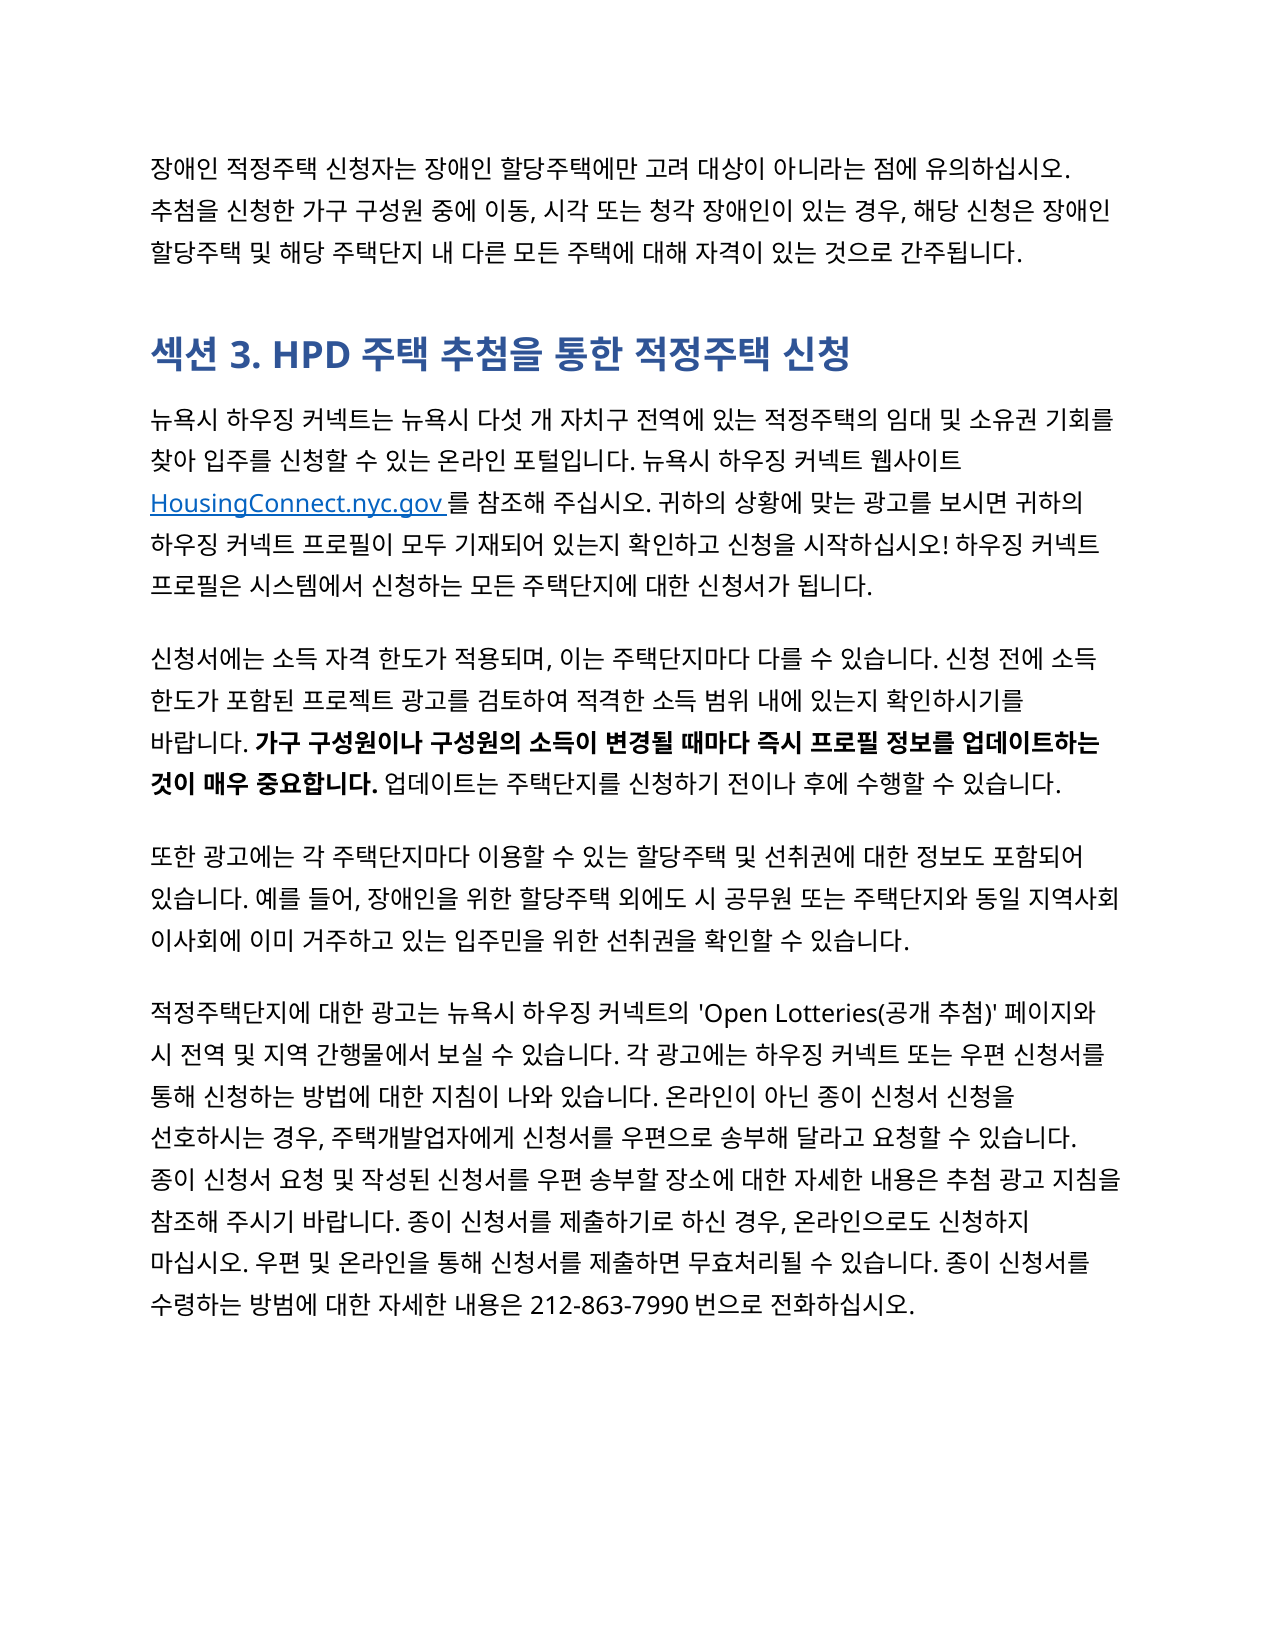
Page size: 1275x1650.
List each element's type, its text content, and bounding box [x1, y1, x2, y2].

text 또한 광고에는 각 주택단지마다 이용할 수 있는 할당주택 및 선취권에 대한 정보도 포함되어 있습니다. 예를 들어, 장애인을 위한 할당주택 외에도 시 공무원 또는 주택단지와 동일 지역사회 이사회에 이미 거주하고 있는 입주민을 위한 선취권을 확인할 수 있습니다. [150, 838, 1125, 957]
text 적정주택단지에 대한 광고는 뉴욕시 하우징 커넥트의 'Open Lotteries(공개 추첨)' 페이지와 시 전역 및 지역 간행물에서 보실 수 있습니다. 각 광고에는 하우징 커넥트 또는 우편 신청서를 통해 신청하는 방법에 대한 지침이 나와 있습니다. 온라인이 아닌 종이 신청서 신청을 선호하시는 경우, 주택개발업자에게 신청서를 우편으로 송부해 달라고 요청할 수 있습니다. 종이 신청서 요청 및 작성된 신청서를 우편 송부할 장소에 대한 자세한 내용은 추첨 광고 지침을 참조해 주시기 바랍니다. 종이 신청서를 제출하기로 하신 경우, 온라인으로도 신청하지 마십시오. 우편 및 온라인을 통해 신청서를 제출하면 무효처리될 수 있습니다. 종이 신청서를 수령하는 방범에 대한 자세한 내용은 212-863-7990번으로 전화하십시오. [150, 994, 1125, 1322]
subtitle 섹션 3. HPD 주택 추첨을 통한 적정주택 신청 [150, 325, 1125, 379]
text 신청서에는 소득 자격 한도가 적용되며, 이는 주택단지마다 다를 수 있습니다. 신청 전에 소득 한도가 포함된 프로젝트 광고를 검토하여 적격한 소득 범위 내에 있는지 확인하시기를 바랍니다. 가구 구성원이나 구성원의 소득이 변경될 때마다 즉시 프로필 정보를 업데이트하는 것이 매우 중요합니다. 업데이트는 주택단지를 신청하기 전이나 후에 수행할 수 있습니다. [150, 640, 1125, 801]
text 뉴욕시 하우징 커넥트는 뉴욕시 다섯 개 자치구 전역에 있는 적정주택의 임대 및 소유권 기회를 찾아 입주를 신청할 수 있는 온라인 포털입니다. 뉴욕시 하우징 커넥트 웹사이트 HousingConnect.nyc.gov를 참조해 주십시오. 귀하의 상황에 맞는 광고를 보시면 귀하의 하우징 커넥트 프로필이 모두 기재되어 있는지 확인하고 신청을 시작하십시오! 하우징 커넥트 프로필은 시스템에서 신청하는 모든 주택단지에 대한 신청서가 됩니다. [150, 400, 1125, 603]
text 장애인 적정주택 신청자는 장애인 할당주택에만 고려 대상이 아니라는 점에 유의하십시오. 추첨을 신청한 가구 구성원 중에 이동, 시각 또는 청각 장애인이 있는 경우, 해당 신청은 장애인 할당주택 및 해당 주택단지 내 다른 모든 주택에 대해 자격이 있는 것으로 간주됩니다. [150, 150, 1125, 269]
